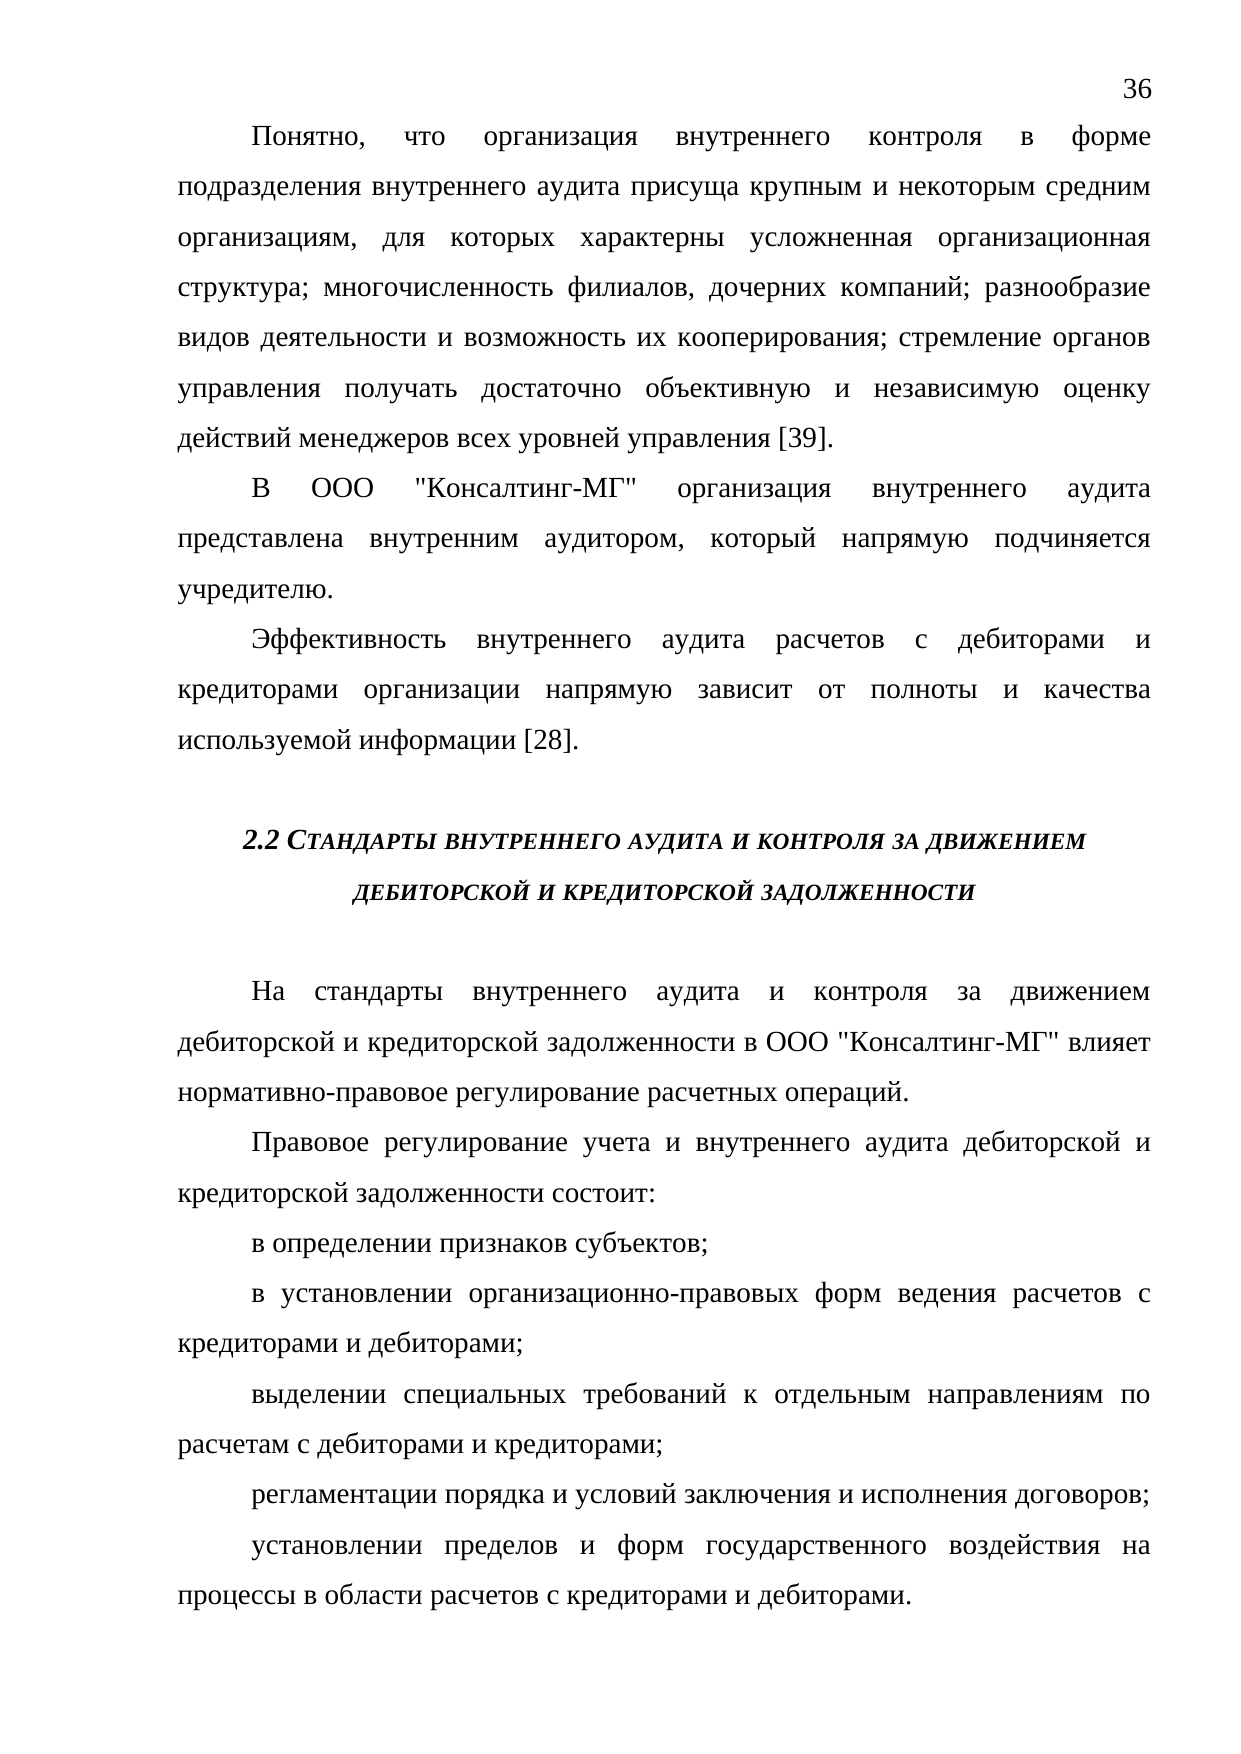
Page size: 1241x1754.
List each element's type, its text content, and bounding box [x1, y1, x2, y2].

text регламентации порядка и условий заключения и исполнения договоров; [177, 1477, 1152, 1510]
text выделении специальных требований к отдельным направлениям по расчетам с дебиторами и кредиторами; [177, 1376, 1152, 1460]
text в определении признаков субъектов; [177, 1225, 1152, 1258]
text В ООО "Консалтинг-МГ" организация внутреннего аудита представлена внутренним аудитором, который напрямую подчиняется учредителю. [177, 470, 1152, 604]
text Эффективность внутреннего аудита расчетов с дебиторами и кредиторами организации напрямую зависит от полноты и качества используемой информации [28]. [177, 621, 1152, 755]
text в установлении организационно-правовых форм ведения расчетов с кредиторами и дебиторами; [177, 1275, 1152, 1359]
text Правовое регулирование учета и внутреннего аудита дебиторской и кредиторской задолженности состоит: [177, 1124, 1152, 1208]
text Понятно, что организация внутреннего контроля в форме подразделения внутреннего аудита присуща крупным и некоторым средним организациям, для которых характерны усложненная организационная структура; многочисленность филиалов, дочерних компаний; разнообразие видов деятельности и возможность их кооперирования; стремление органов управления получать достаточно объективную и независимую оценку действий менеджеров всех уровней управления [39]. [177, 118, 1152, 453]
text установлении пределов и форм государственного воздействия на процессы в области расчетов с кредиторами и дебиторами. [177, 1527, 1152, 1611]
text На стандарты внутреннего аудита и контроля за движением дебиторской и кредиторской задолженности в ООО "Консалтинг-МГ" влияет нормативно-правовое регулирование расчетных операций. [177, 973, 1152, 1108]
subtitle 2.2 Стандарты внутреннего аудита и контроля за движением дебиторской и кредиторской задолженности [177, 822, 1152, 906]
